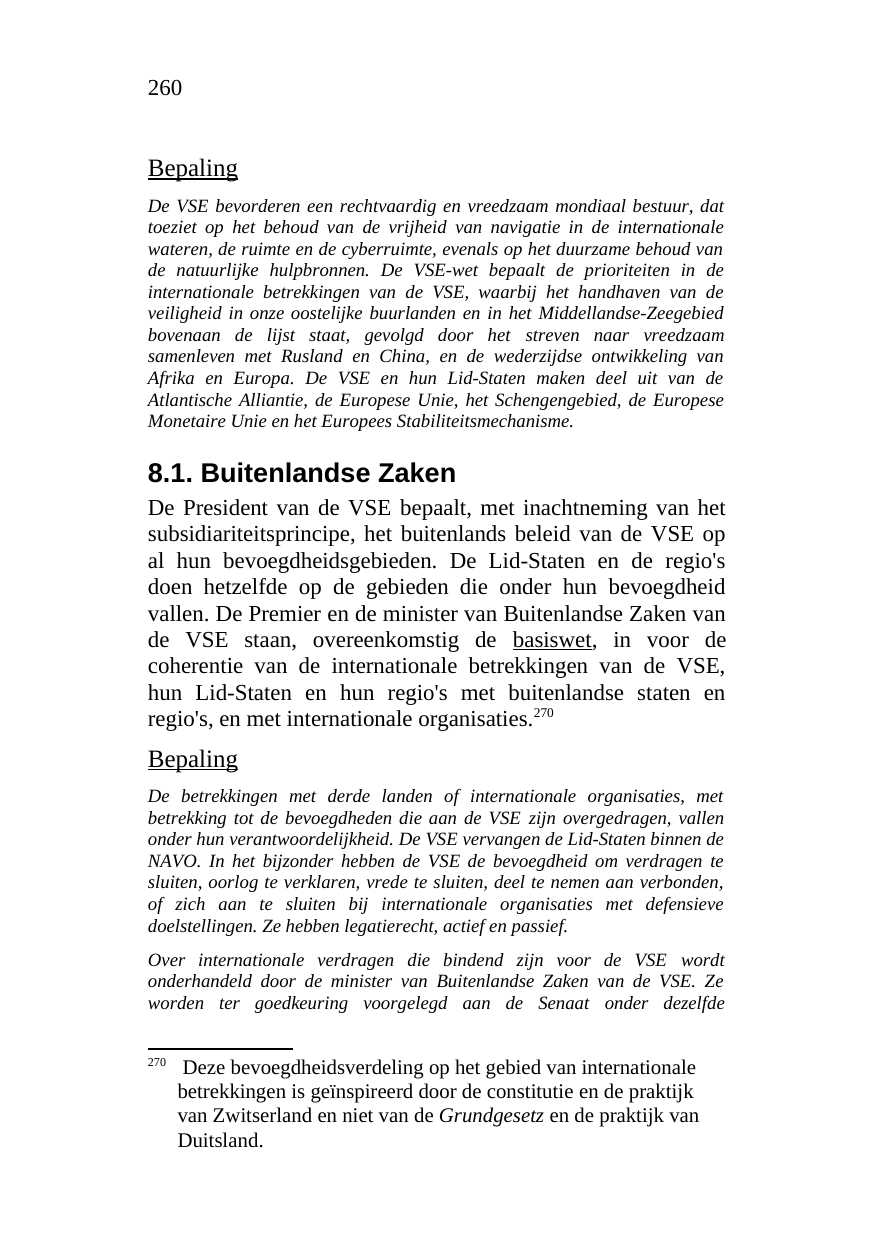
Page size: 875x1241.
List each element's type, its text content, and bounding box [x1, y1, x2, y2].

subtitle 8.1. Buitenlandse Zaken [148, 457, 726, 488]
text De VSE bevorderen een rechtvaardig en vreedzaam mondiaal bestuur, dat toeziet op het behoud van de vrijheid van navigatie in de internationale wateren, de ruimte en de cyberruimte, evenals op het duurzame behoud van de natuurlijke hulpbronnen. De VSE-wet bepaalt de prioriteiten in de internationale betrekkingen van de VSE, waarbij het handhaven van de veiligheid in onze oostelijke buurlanden en in het Middellandse-Zeegebied bovenaan de lijst staat, gevolgd door het streven naar vreedzaam samenleven met Rusland en China, en de wederzijdse ontwikkeling van Afrika en Europa. De VSE en hun Lid-Staten maken deel uit van de Atlantische Alliantie, de Europese Unie, het Schengengebied, de Europese Monetaire Unie en het Europees Stabiliteitsmechanisme. [148, 194, 726, 432]
text De betrekkingen met derde landen of internationale organisaties, met betrekking tot de bevoegdheden die aan de VSE zijn overgedragen, vallen onder hun verantwoordelijkheid. De VSE vervangen de Lid-Staten binnen de NAVO. In het bijzonder hebben de VSE de bevoegdheid om verdragen te sluiten, oorlog te verklaren, vrede te sluiten, deel te nemen aan verbonden, of zich aan te sluiten bij internationale organisaties met defensieve doelstellingen. Ze hebben legatierecht, actief en passief. [148, 785, 726, 936]
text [148, 948, 726, 1013]
text Bepaling [148, 153, 726, 182]
text Bepaling [148, 744, 726, 773]
text De President van de VSE bepaalt, met inachtneming van het subsidiariteitsprincipe, het buitenlands beleid van de VSE op al hun bevoegdheidsgebieden. De Lid-Staten en de regio's doen hetzelfde op de gebieden die onder hun bevoegdheid vallen. De Premier en de minister van Buitenlandse Zaken van de VSE staan, overeenkomstig de basiswet, in voor de coherentie van de internationale betrekkingen van de VSE, hun Lid-Staten en hun regio's met buitenlandse staten en regio's, en met internationale organisaties. [148, 494, 726, 731]
